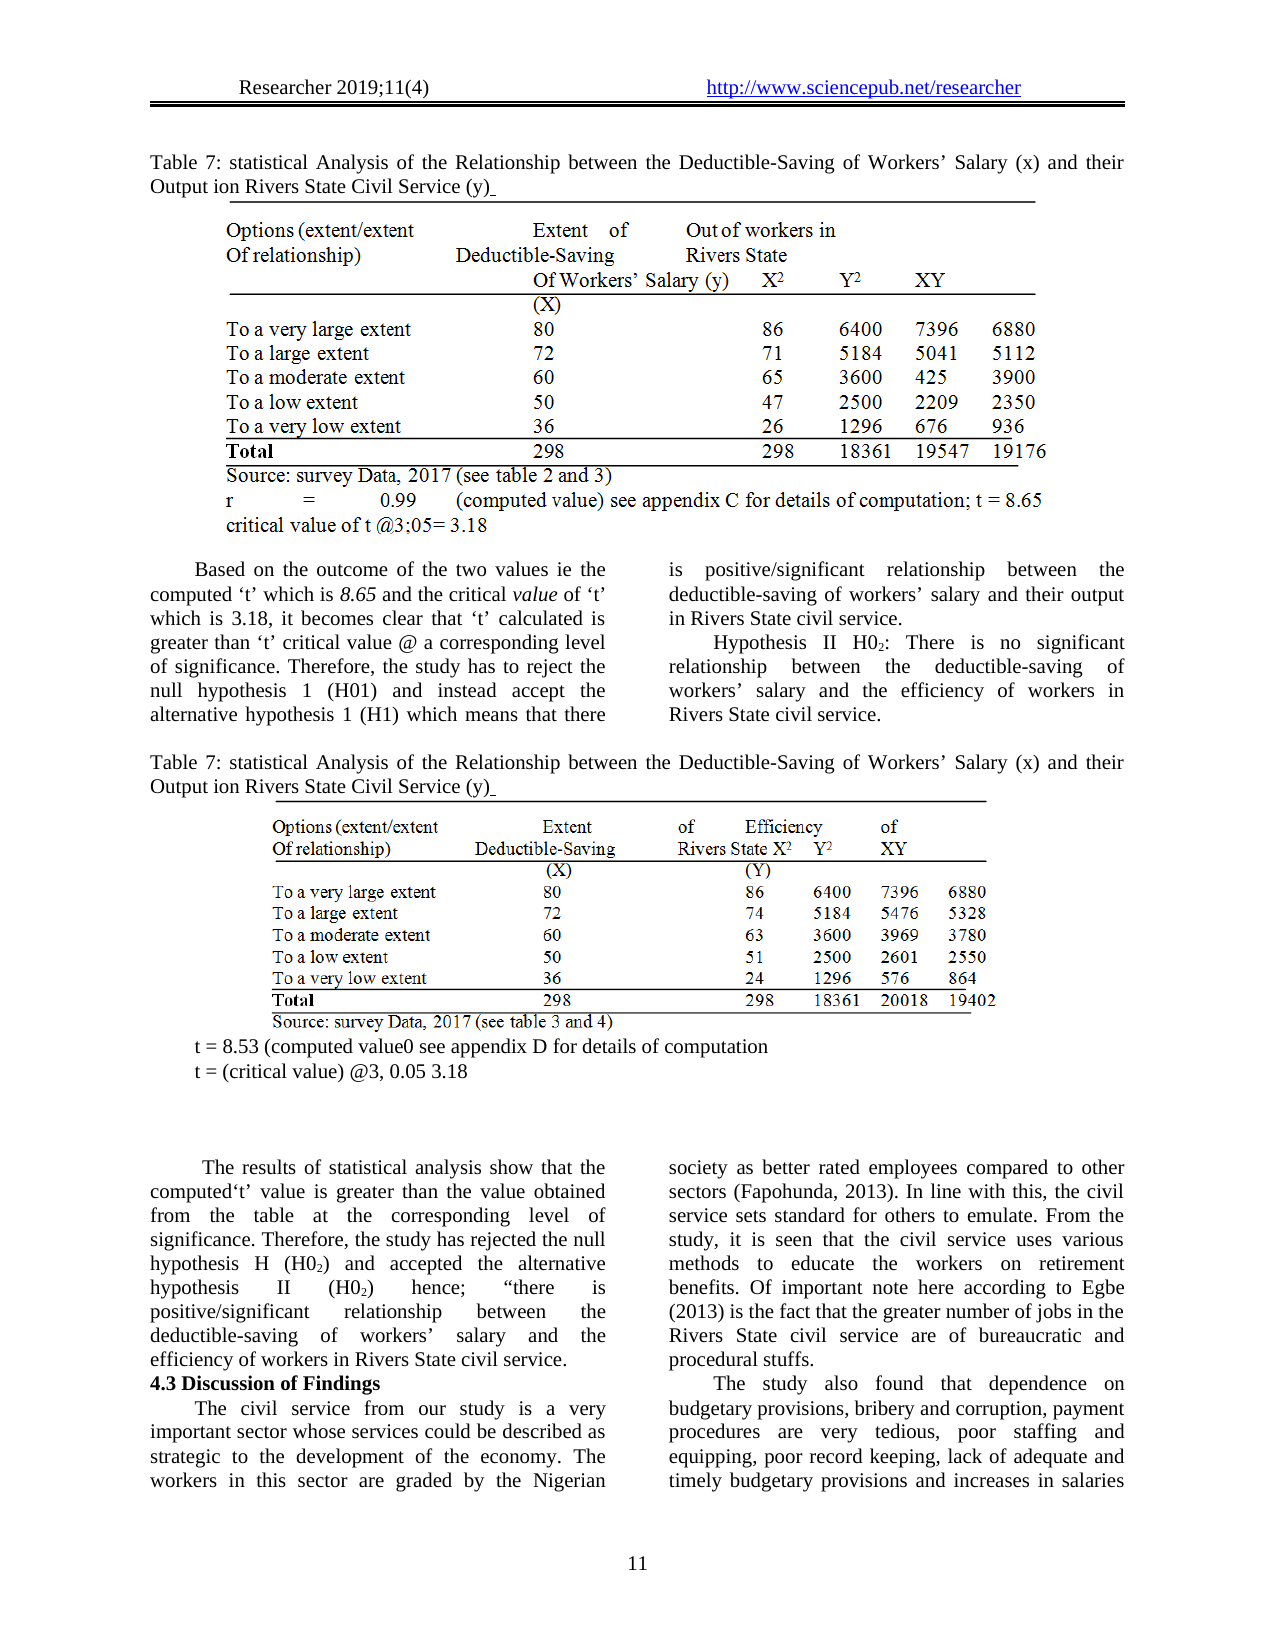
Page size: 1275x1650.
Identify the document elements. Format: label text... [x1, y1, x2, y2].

text Based on the outcome of the two values ie the computed ‘t’ which is 8.65 and the critical value of ‘t’ which is 3.18, it becomes clear that ‘t’ calculated is greater than ‘t’ critical value @ a corresponding level of significance. Therefore, the study has to reject the null hypothesis 1 (H01) and instead accept the alternative hypothesis 1 (H1) which means that there is positive/significant relationship between the deductible-saving of workers’ salary and their output in Rivers State civil service. [150, 557, 606, 726]
text The results of statistical analysis show that the computed‘t’ value is greater than the value obtained from the table at the corresponding level of significance. Therefore, the study has rejected the null hypothesis H (H02) and accepted the alternative hypothesis II (H02) hence; “there is positive/significant relationship between the deductible-saving of workers’ salary and the efficiency of workers in Rivers State civil service. [150, 1155, 606, 1371]
text t = (critical value) @3, 0.05 3.18 [150, 1058, 1125, 1083]
text Table 7: statistical Analysis of the Relationship between the Deductible-Saving of Workers’ Salary (x) and their Output ion Rivers State Civil Service (y) [150, 750, 1125, 798]
picture [271, 798, 1004, 1035]
text Table 7: statistical Analysis of the Relationship between the Deductible-Saving of Workers’ Salary (x) and their Output ion Rivers State Civil Service (y) [150, 150, 1125, 198]
text 4.3 Discussion of Findings [150, 1371, 606, 1395]
text Based on the outcome of the two values ie the computed ‘t’ which is 8.65 and the critical value of ‘t’ which is 3.18, it becomes clear that ‘t’ calculated is greater than ‘t’ critical value @ a corresponding level of significance. Therefore, the study has to reject the null hypothesis 1 (H01) and instead accept the alternative hypothesis 1 (H1) which means that there is positive/significant relationship between the deductible-saving of workers’ salary and their output in Rivers State civil service. [669, 557, 1125, 629]
text Hypothesis II H02: There is no significant relationship between the deductible-saving of workers’ salary and the efficiency of workers in Rivers State civil service. [669, 629, 1125, 726]
picture [226, 198, 1050, 534]
text t = 8.53 (computed value0 see appendix D for details of computation [150, 1034, 1125, 1058]
text The civil service from our study is a very important sector whose services could be described as strategic to the development of the economy. The workers in this sector are graded by the Nigerian society as better rated employees compared to other sectors (Fapohunda, 2013). In line with this, the civil service sets standard for others to emulate. From the study, it is seen that the civil service uses various methods to educate the workers on retirement benefits. Of important note here according to Egbe (2013) is the fact that the greater number of jobs in the Rivers State civil service are of bureaucratic and procedural stuffs. [150, 1395, 606, 1492]
text The civil service from our study is a very important sector whose services could be described as strategic to the development of the economy. The workers in this sector are graded by the Nigerian society as better rated employees compared to other sectors (Fapohunda, 2013). In line with this, the civil service sets standard for others to emulate. From the study, it is seen that the civil service uses various methods to educate the workers on retirement benefits. Of important note here according to Egbe (2013) is the fact that the greater number of jobs in the Rivers State civil service are of bureaucratic and procedural stuffs. [669, 1155, 1125, 1371]
